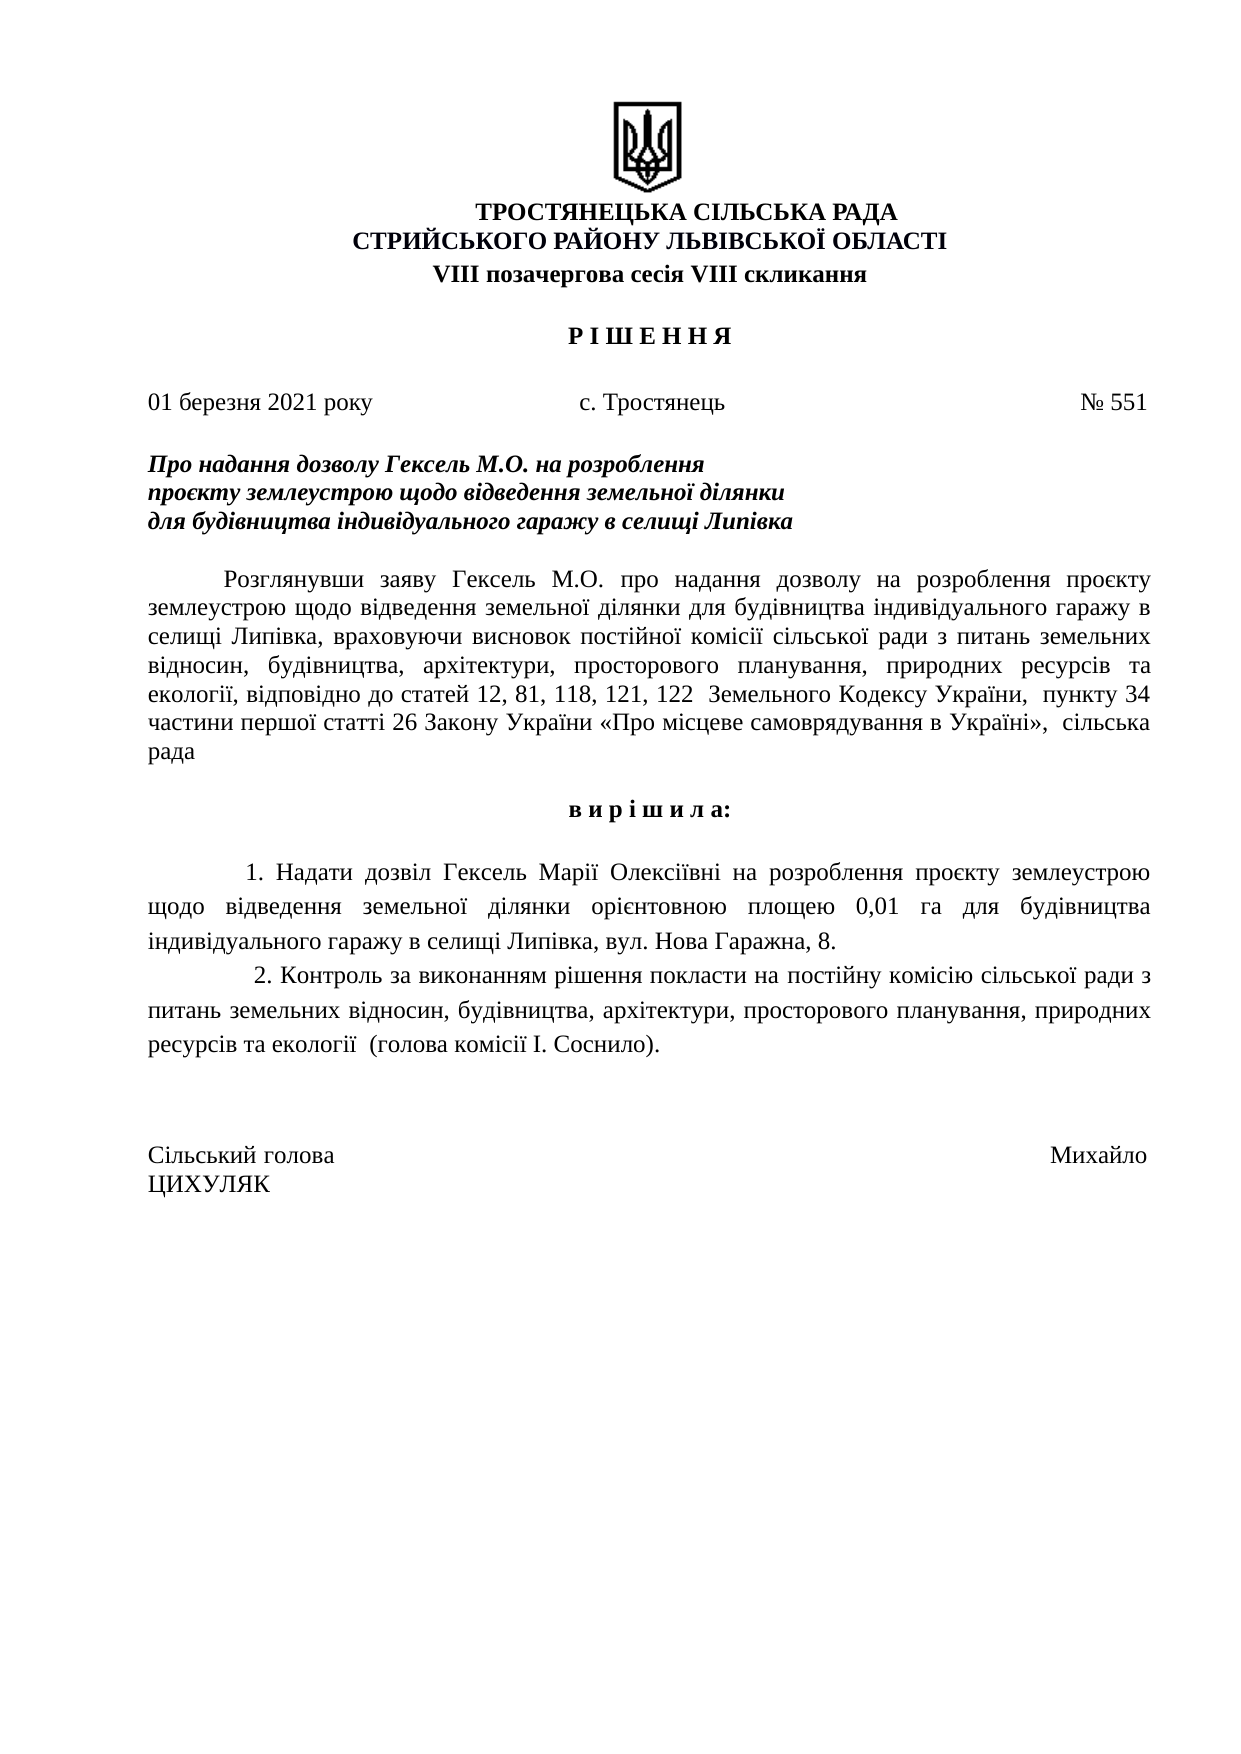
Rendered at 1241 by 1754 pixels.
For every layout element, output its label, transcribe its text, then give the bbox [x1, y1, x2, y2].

text проєкту землеустрою щодо відведення земельної ділянки [148, 477, 1152, 506]
text Про надання дозволу Гексель М.О. на розроблення [148, 449, 1152, 477]
text СТРИЙСЬКОГО РАЙОНУ ЛЬВІВСЬКОЇ ОБЛАСТІ [148, 226, 1152, 255]
text для будівництва індивідуального гаражу в селищі Липівка [148, 506, 1152, 535]
text 1. Надати дозвіл Гексель Марії Олексіївні на розроблення проєкту землеустрою щодо відведення земельної ділянки орієнтовною площею 0,01 га для будівництва індивідуального гаражу в селищі Липівка, вул. Нова Гаражна, 8. [148, 857, 1152, 955]
text Розглянувши заяву Гексель М.О. про надання дозволу на розроблення проєкту землеустрою щодо відведення земельної ділянки для будівництва індивідуального гаражу в селищі Липівка, враховуючи висновок постійної комісії сільської ради з питань земельних відносин, будівництва, архітектури, просторового планування, природних ресурсів та екології, відповідно до статей 12, 81, 118, 121, 122 Земельного Кодексу України, пункту 34 частини першої статті 26 Закону України «Про місцеве самоврядування в Україні», сільська рада [148, 564, 1152, 765]
text в и р і ш и л а: [148, 794, 1152, 822]
text VІІІ позачергова сесія VІІІ скликання [148, 259, 1152, 288]
text ТРОСТЯНЕЦЬКА СІЛЬСЬКА РАДА [148, 197, 1152, 226]
picture [611, 88, 688, 194]
text 01 березня 2021 року с. Тростянець № 551 [148, 387, 1152, 416]
text 2. Контроль за виконанням рішення покласти на постійну комісію сільської ради з питань земельних відносин, будівництва, архітектури, просторового планування, природних ресурсів та екології (голова комісії І. Соснило). [148, 960, 1152, 1058]
text Сільський голова Михайло ЦИХУЛЯК [148, 1140, 1152, 1198]
text Р І Ш Е Н Н Я [148, 321, 1152, 350]
